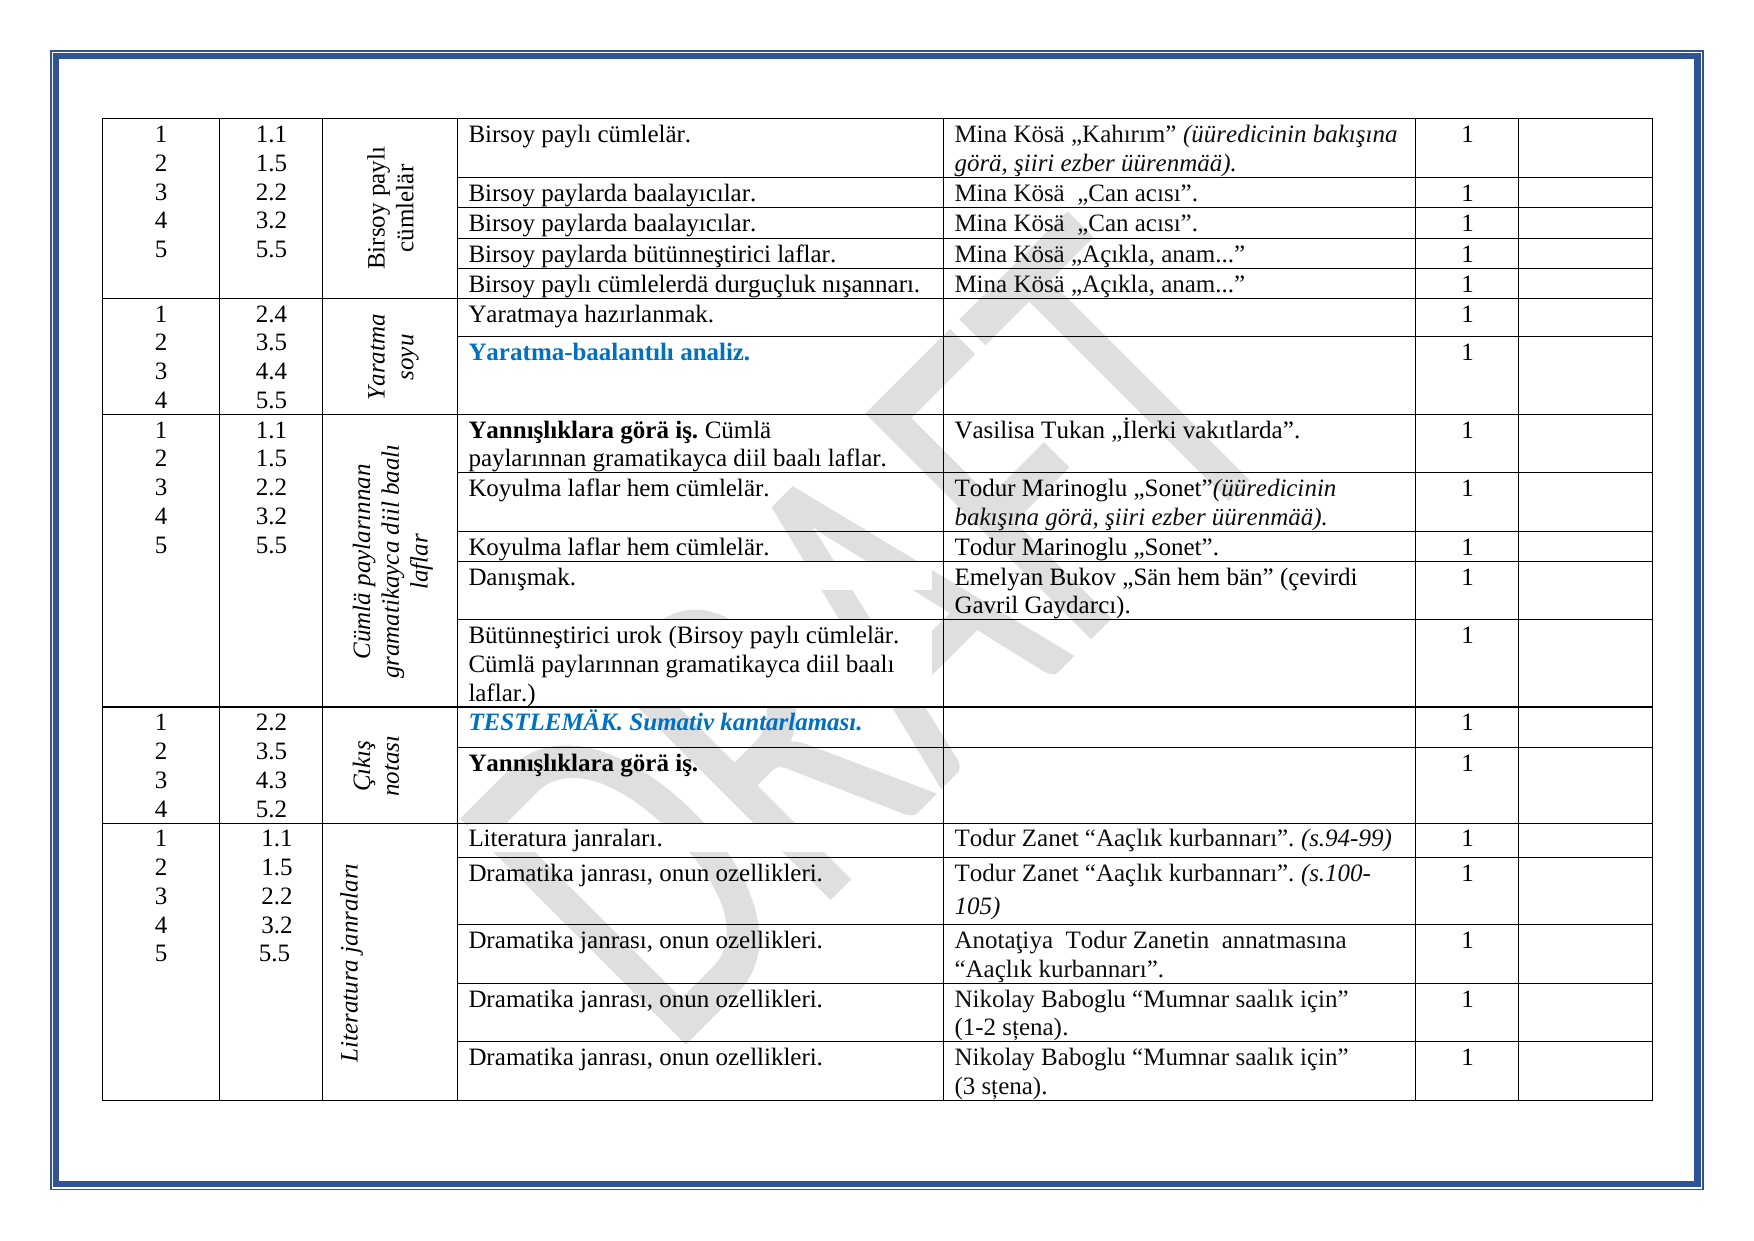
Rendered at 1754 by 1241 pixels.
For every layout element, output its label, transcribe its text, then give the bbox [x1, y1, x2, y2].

table_cell Cümlä paylarınnan gramatikayca diil baalı laflar [323, 415, 457, 706]
table_cell [944, 748, 1415, 822]
table_cell Birsoy paylı cümlelerdä durguçluk nışannarı. [458, 269, 943, 298]
table_cell 1 [1416, 239, 1518, 268]
table_cell [1519, 337, 1652, 414]
table_cell 1 [1416, 473, 1518, 531]
table_cell Nikolay Baboglu “Mumnar saalık için” (1-2 sțena). [944, 984, 1415, 1041]
table_cell [1519, 532, 1652, 561]
table_cell Yaratma-baalantılı analiz. [458, 337, 943, 414]
table_cell Todur Zanet “Aaçlık kurbannarı”. (s.100-105) [944, 858, 1415, 924]
table_cell 1 [1416, 299, 1518, 336]
table_cell Literatura janraları. [458, 824, 943, 857]
table_cell 1 [1416, 119, 1518, 177]
table_cell Mina Kösä „Açıkla, anam...” [944, 269, 1415, 298]
table_cell Yannışlıklara görä iş. Cümlä paylarınnan gramatikayca diil baalı laflar. [458, 415, 943, 472]
table_cell 1 [1416, 858, 1518, 924]
table_cell 1 [1416, 925, 1518, 983]
table_cell Birsoy paylı cümlelär [323, 119, 457, 298]
table_cell 1.1 1.5 2.2 3.2 5.5 [220, 824, 322, 1100]
table_cell TESTLEMÄK. Sumativ kantarlaması. [458, 708, 943, 747]
table_cell 1 [1416, 748, 1518, 822]
table_cell Birsoy paylı cümlelär. [458, 119, 943, 177]
table_cell [1519, 299, 1652, 336]
table_cell Literatura janraları [323, 824, 457, 1100]
table_cell 1.1 1.5 2.2 3.2 5.5 [220, 119, 322, 298]
table_cell [1519, 748, 1652, 822]
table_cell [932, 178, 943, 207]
table_cell Anotaţiya Todur Zanetin annatmasına “Aaçlık kurbannarı”. [944, 925, 1415, 983]
table_cell 1 [1416, 208, 1518, 238]
table_cell [1519, 208, 1652, 238]
table_cell Emelyan Bukov „Sän hem bän” (çevirdi Gavril Gaydarcı). [944, 562, 1415, 619]
table_cell Mina Kösä „Can acısı”. [944, 208, 1415, 238]
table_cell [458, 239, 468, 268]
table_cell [458, 1042, 943, 1100]
table_cell Dramatika janrası, onun ozellikleri. [458, 925, 943, 983]
table_cell 1 [1416, 532, 1518, 561]
table_cell 1 2 3 4 [103, 299, 219, 414]
table_cell [1519, 708, 1652, 747]
table_cell Yaratma soyu [323, 299, 457, 414]
table_cell 2.4 3.5 4.4 5.5 [220, 299, 322, 414]
table_cell [944, 299, 1415, 336]
table_cell 1 2 3 4 5 [103, 415, 219, 706]
table_cell Mina Kösä „Kahırım” (üüredicinin bakışına görä, şiiri ezber üürenmää). [944, 119, 1415, 177]
table_cell [1519, 1042, 1652, 1100]
table_cell [1519, 269, 1652, 298]
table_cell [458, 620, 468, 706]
table_cell [1519, 415, 1652, 472]
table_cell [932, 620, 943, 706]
table_cell [1519, 119, 1652, 177]
table_cell 1 [1416, 1042, 1518, 1100]
table_cell [1519, 984, 1652, 1041]
table_cell Todur Zanet “Aaçlık kurbannarı”. (s.94-99) [944, 824, 1415, 857]
table_cell [1519, 620, 1652, 706]
table_cell [1519, 562, 1652, 619]
table_cell 1 [1416, 620, 1518, 706]
table_cell Vasilisa Tukan „İlerki vakıtlarda”. [944, 415, 1415, 472]
table_cell 2.2 3.5 4.3 5.2 [220, 708, 322, 822]
table_cell 1 2 3 4 5 [103, 119, 219, 298]
table_cell Çıkış notası [323, 708, 457, 822]
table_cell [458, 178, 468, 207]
table_cell [1519, 239, 1652, 268]
table_cell 1 [1416, 178, 1518, 207]
table_cell [1519, 925, 1652, 983]
table_cell Nikolay Baboglu “Mumnar saalık için” (3 sțena). [944, 1042, 1415, 1100]
table_cell 1 [1416, 984, 1518, 1041]
table_cell Todur Marinoglu „Sonet”. [944, 532, 1415, 561]
table_cell [1519, 178, 1652, 207]
table_cell [944, 337, 1415, 414]
table_cell Yaratmaya hazırlanmak. [458, 299, 943, 336]
table_cell Dramatika janrası, onun ozellikleri. [458, 858, 943, 924]
table_cell Yannışlıklara görä iş. [458, 748, 943, 822]
table_cell 1 2 3 4 5 [103, 824, 219, 1100]
table_cell [1519, 473, 1652, 531]
table_cell 1 [1416, 337, 1518, 414]
table_cell Birsoy paylarda baalayıcılar. [458, 208, 943, 238]
table_cell Todur Marinoglu „Sonet”(üüredicinin bakışına görä, şiiri ezber üürenmää). [944, 473, 1415, 531]
table_cell [1519, 824, 1652, 857]
table_cell [1519, 858, 1652, 924]
table_cell Koyulma laflar hem cümlelär. [458, 473, 943, 531]
table_cell Danışmak. [458, 562, 943, 619]
table_cell Koyulma laflar hem cümlelär. [458, 532, 943, 561]
table_cell 1 [1416, 824, 1518, 857]
table_cell Mina Kösä „Açıkla, anam...” [944, 239, 1415, 268]
table_cell 1 [1416, 708, 1518, 747]
table_cell 1.1 1.5 2.2 3.2 5.5 [220, 415, 322, 706]
table_cell [944, 708, 1415, 747]
table_cell Dramatika janrası, onun ozellikleri. [458, 984, 943, 1041]
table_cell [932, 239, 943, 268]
table_cell Mina Kösä „Can acısı”. [944, 178, 1415, 207]
table_cell 1 [1416, 562, 1518, 619]
table_cell 1 [1416, 415, 1518, 472]
table_cell 1 [1416, 269, 1518, 298]
table_cell [944, 620, 1415, 706]
table_cell 1 2 3 4 [103, 708, 219, 822]
